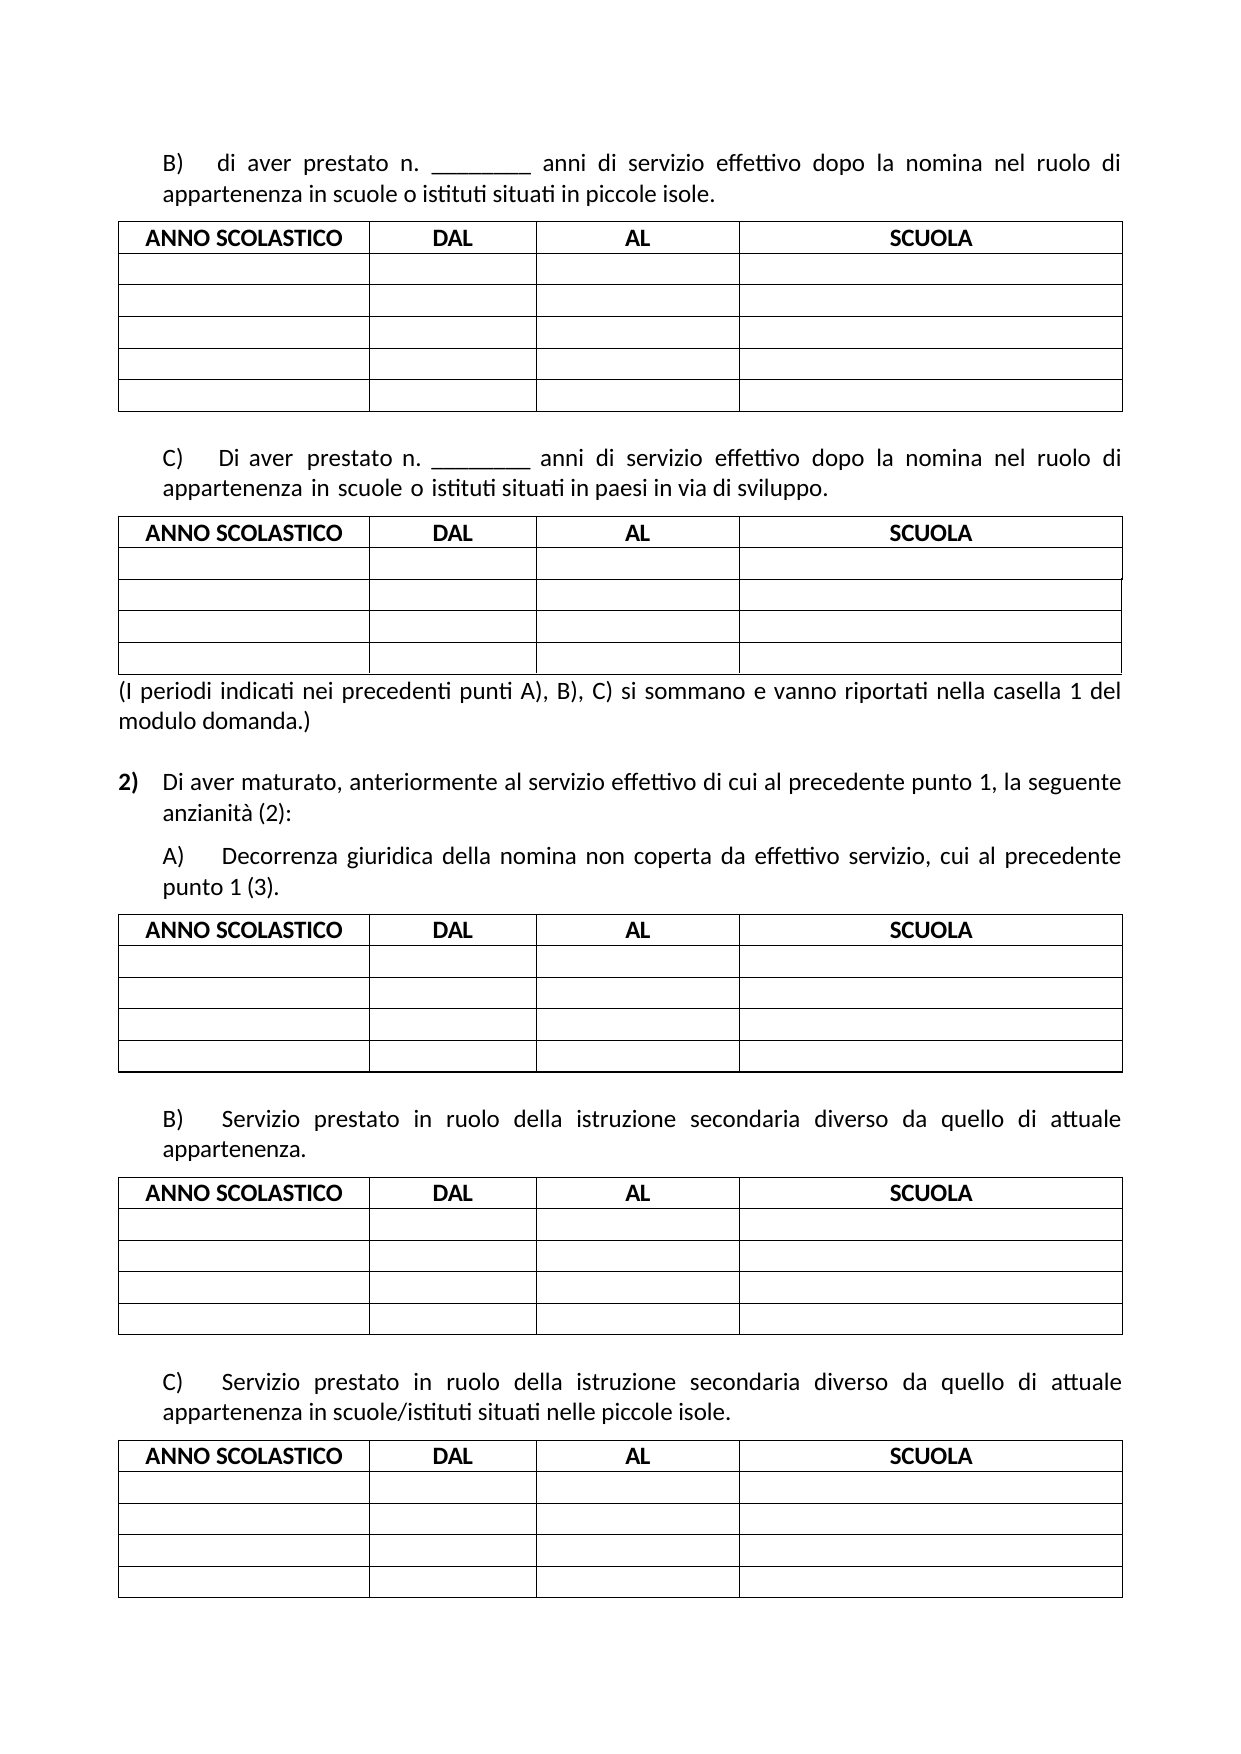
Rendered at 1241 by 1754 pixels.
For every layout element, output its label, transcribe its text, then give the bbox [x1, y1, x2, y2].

table_cell [370, 1241, 536, 1271]
table_cell [370, 643, 536, 673]
table_cell [740, 1009, 1122, 1040]
table_cell [537, 643, 739, 673]
table_cell [119, 380, 369, 411]
table_cell [537, 1241, 739, 1271]
table_cell [370, 1009, 536, 1040]
table_header ANNO SCOLASTICO [119, 1178, 369, 1208]
table_header ANNO SCOLASTICO [119, 1441, 369, 1471]
table_cell [537, 317, 739, 347]
table_header DAL [370, 1178, 536, 1208]
table_header DAL [370, 1441, 536, 1471]
table_cell [370, 1304, 536, 1334]
table_cell [119, 317, 369, 347]
table_cell [537, 1567, 739, 1597]
table_cell [537, 946, 739, 977]
table_cell [537, 254, 739, 284]
table_cell [119, 1567, 369, 1597]
table_cell [119, 1009, 369, 1040]
table_cell [370, 946, 536, 977]
table_cell [370, 1472, 536, 1503]
list Di aver maturato, anteriormente al servizio effettivo di cui al precedente punto 1, la seguente anzianità (2): [118, 767, 1122, 828]
table_cell [740, 254, 1122, 284]
table_cell [740, 380, 1122, 411]
table_cell [740, 580, 1121, 610]
table_cell [537, 1304, 739, 1334]
table_cell [537, 580, 739, 610]
table_cell [537, 1209, 739, 1240]
table_header DAL [370, 915, 536, 945]
table_cell [119, 254, 369, 284]
table_cell [740, 1304, 1122, 1334]
table_header AL [537, 1441, 739, 1471]
table_header ANNO SCOLASTICO [119, 915, 369, 945]
table_cell [537, 1009, 739, 1040]
table_cell [740, 643, 1121, 673]
table_header AL [537, 1178, 739, 1208]
table_cell [370, 978, 536, 1008]
table_cell [537, 1472, 739, 1503]
table_cell [740, 1504, 1122, 1534]
table_cell [740, 1041, 1122, 1071]
table_cell [537, 611, 739, 642]
table_cell [370, 1272, 536, 1303]
table_cell [119, 1272, 369, 1303]
table_cell [537, 548, 739, 579]
table_cell [537, 1272, 739, 1303]
table_cell [370, 285, 536, 316]
table_cell [740, 349, 1122, 379]
table_cell [119, 643, 369, 673]
table_header SCUOLA [740, 1178, 1122, 1208]
table_cell [119, 580, 369, 610]
table_cell [119, 1241, 369, 1271]
table_cell [370, 254, 536, 284]
table_cell [370, 580, 536, 610]
table_cell [370, 548, 536, 579]
table_cell [119, 1472, 369, 1503]
table_cell [537, 1041, 739, 1071]
table_cell [119, 285, 369, 316]
list di aver prestato n. ________ anni di servizio effettivo dopo la nomina nel ruolo di appartenenza in scuole o istituti situati in piccole isole. [162, 148, 1122, 209]
table_cell [370, 1504, 536, 1534]
table_cell [370, 1567, 536, 1597]
table_cell [740, 978, 1122, 1008]
table_cell [119, 611, 369, 642]
table_cell [370, 380, 536, 411]
table_cell [119, 1535, 369, 1566]
table_cell [370, 1535, 536, 1566]
table_cell [740, 548, 1122, 579]
table_cell [370, 1209, 536, 1240]
table_cell [537, 380, 739, 411]
table_cell [740, 1472, 1122, 1503]
table_cell [537, 978, 739, 1008]
list Servizio prestato in ruolo della istruzione secondaria diverso da quello di attuale appartenenza. [162, 1103, 1122, 1164]
table_cell [119, 1304, 369, 1334]
table_cell [119, 349, 369, 379]
table_cell [537, 1504, 739, 1534]
table_header DAL [370, 222, 536, 253]
table_cell [740, 611, 1121, 642]
table_header SCUOLA [740, 915, 1122, 945]
table_cell [740, 317, 1122, 347]
table_cell [370, 611, 536, 642]
list Servizio prestato in ruolo della istruzione secondaria diverso da quello di attuale appartenenza in scuole/istituti situati nelle piccole isole. [162, 1366, 1122, 1427]
table_header AL [537, 915, 739, 945]
table_header DAL [370, 517, 536, 547]
table_cell [537, 1535, 739, 1566]
table_header SCUOLA [740, 517, 1122, 547]
table_cell [740, 1272, 1122, 1303]
list Decorrenza giuridica della nomina non coperta da effettivo servizio, cui al precedente punto 1 (3). [162, 840, 1122, 901]
table_cell [740, 285, 1122, 316]
table_cell [119, 1504, 369, 1534]
table_header ANNO SCOLASTICO [119, 222, 369, 253]
table_cell [370, 1041, 536, 1071]
table_cell [740, 1241, 1122, 1271]
table_cell [119, 1041, 369, 1071]
table_header AL [537, 222, 739, 253]
table_cell [740, 1535, 1122, 1566]
table_header SCUOLA [740, 1441, 1122, 1471]
table_cell [119, 548, 369, 579]
table_header ANNO SCOLASTICO [119, 517, 369, 547]
table_cell [119, 946, 369, 977]
table_header SCUOLA [740, 222, 1122, 253]
table_header AL [537, 517, 739, 547]
list Di aver prestato n. ________ anni di servizio effettivo dopo la nomina nel ruolo di appartenenza in scuole o istituti situati in paesi in via di sviluppo. [162, 442, 1122, 503]
table_cell [537, 285, 739, 316]
table_cell [119, 1209, 369, 1240]
table_cell [119, 978, 369, 1008]
table_cell [740, 1567, 1122, 1597]
table_cell [740, 1209, 1122, 1240]
table_cell [740, 946, 1122, 977]
text (I periodi indicati nei precedenti punti A), B), C) si sommano e vanno riportati nella casella 1 del modulo domanda.) [118, 675, 1122, 736]
table_cell [537, 349, 739, 379]
table_cell [370, 317, 536, 347]
table_cell [370, 349, 536, 379]
